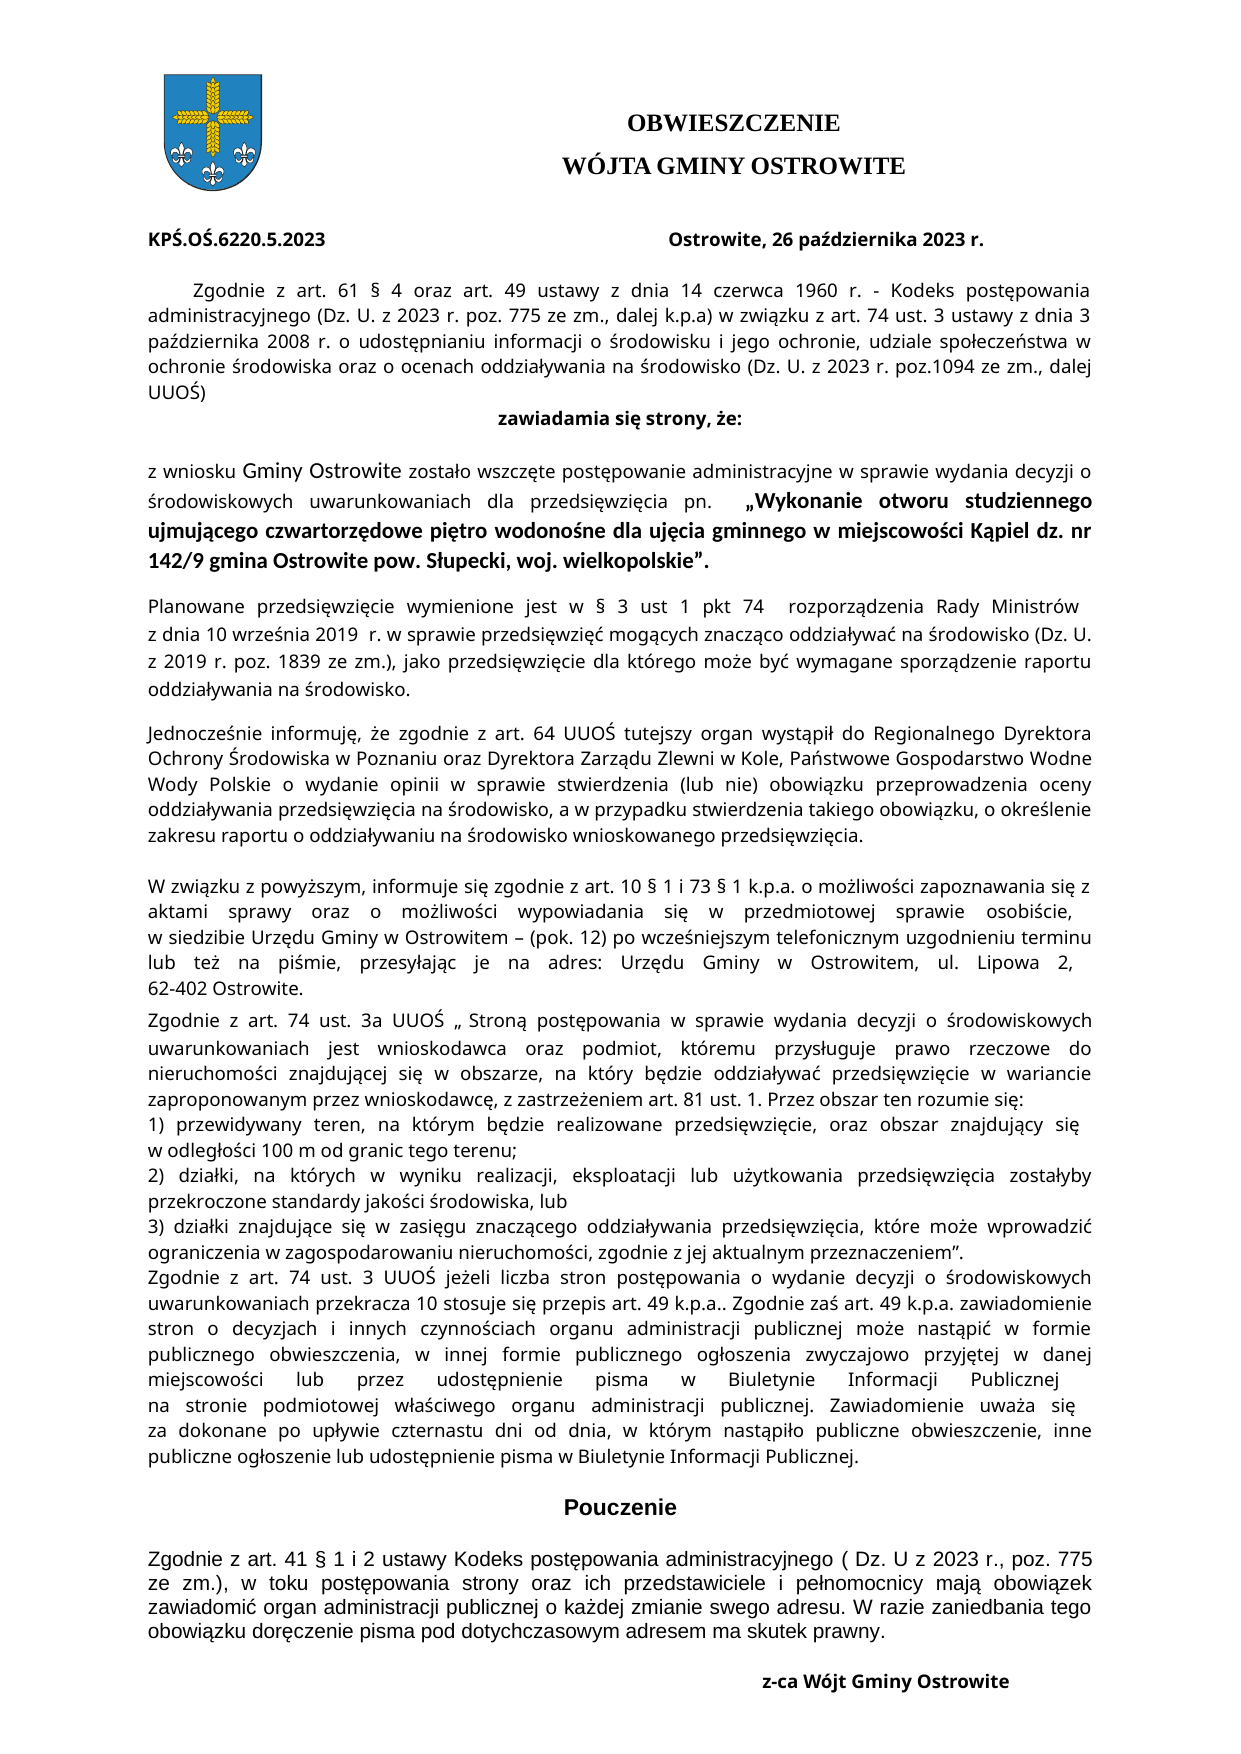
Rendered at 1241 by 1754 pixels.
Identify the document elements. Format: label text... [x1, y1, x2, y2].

text Zgodnie z art. 74 ust. 3a UUOŚ „ Stroną postępowania w sprawie wydania decyzji o środowiskowych uwarunkowaniach jest wnioskodawca oraz podmiot, któremu przysługuje prawo rzeczowe do nieruchomości znajdującej się w obszarze, na który będzie oddziaływać przedsięwzięcie w wariancie zaproponowanym przez wnioskodawcę, z zastrzeżeniem art. 81 ust. 1. Przez obszar ten rozumie się: [148, 1001, 1093, 1111]
text 2) działki, na których w wyniku realizacji, eksploatacji lub użytkowania przedsięwzięcia zostałyby przekroczone standardy jakości środowiska, lub [148, 1162, 1093, 1213]
text Jednocześnie informuję, że zgodnie z art. 64 UUOŚ tutejszy organ wystąpił do Regionalnego Dyrektora Ochrony Środowiska w Poznaniu oraz Dyrektora Zarządu Zlewni w Kole, Państwowe Gospodarstwo Wodne Wody Polskie o wydanie opinii w sprawie stwierdzenia (lub nie) obowiązku przeprowadzenia oceny oddziaływania przedsięwzięcia na środowisko, a w przypadku stwierdzenia takiego obowiązku, o określenie zakresu raportu o oddziaływaniu na środowisko wnioskowanego przedsięwzięcia. [148, 720, 1093, 848]
text zawiadamia się strony, że: [148, 405, 1093, 430]
text Zgodnie z art. 41 § 1 i 2 ustawy Kodeks postępowania administracyjnego ( Dz. U z 2023 r., poz. 775 ze zm.), w toku postępowania strony oraz ich przedstawiciele i pełnomocnicy mają obowiązek zawiadomić organ administracji publicznej o każdej zmianie swego adresu. W razie zaniedbania tego obowiązku doręczenie pisma pod dotychczasowym adresem ma skutek prawny. [148, 1547, 1093, 1643]
table_header [148, 59, 316, 226]
text KPŚ.OŚ.6220.5.2023 Ostrowite, 26 października 2023 r. [148, 226, 1093, 252]
text z-ca Wójt Gminy Ostrowite [148, 1668, 1093, 1694]
text Zgodnie z art. 74 ust. 3 UUOŚ jeżeli liczba stron postępowania o wydanie decyzji o środowiskowych uwarunkowaniach przekracza 10 stosuje się przepis art. 49 k.p.a.. Zgodnie zaś art. 49 k.p.a. zawiadomienie stron o decyzjach i innych czynnościach organu administracji publicznej może nastąpić w formie publicznego obwieszczenia, w innej formie publicznego ogłoszenia zwyczajowo przyjętej w danej miejscowości lub przez udostępnienie pisma w Biuletynie Informacji Publicznej na stronie podmiotowej właściwego organu administracji publicznej. Zawiadomienie uważa się za dokonane po upływie czternastu dni od dnia, w którym nastąpiło publiczne obwieszczenie, inne publiczne ogłoszenie lub udostępnienie pisma w Biuletynie Informacji Publicznej. [148, 1264, 1093, 1469]
text 1) przewidywany teren, na którym będzie realizowane przedsięwzięcie, oraz obszar znajdujący się w odległości 100 m od granic tego terenu; [148, 1111, 1093, 1162]
text W związku z powyższym, informuje się zgodnie z art. 10 § 1 i 73 § 1 k.p.a. o możliwości zapoznawania się z aktami sprawy oraz o możliwości wypowiadania się w przedmiotowej sprawie osobiście, w siedzibie Urzędu Gminy w Ostrowitem – (pok. 12) po wcześniejszym telefonicznym uzgodnieniu terminu lub też na piśmie, przesyłając je na adres: Urzędu Gminy w Ostrowitem, ul. Lipowa 2, 62-402 Ostrowite. [148, 873, 1093, 1001]
text z wniosku Gminy Ostrowite zostało wszczęte postępowanie administracyjne w sprawie wydania decyzji o środowiskowych uwarunkowaniach dla przedsięwzięcia pn. „Wykonanie otworu studziennego ujmującego czwartorzędowe piętro wodonośne dla ujęcia gminnego w miejscowości Kąpiel dz. nr 142/9 gmina Ostrowite pow. Słupecki, woj. wielkopolskie”. [148, 456, 1093, 574]
text 3) działki znajdujące się w zasięgu znaczącego oddziaływania przedsięwzięcia, które może wprowadzić ograniczenia w zagospodarowaniu nieruchomości, zgodnie z jej aktualnym przeznaczeniem”. [148, 1213, 1093, 1264]
text Zgodnie z art. 61 § 4 oraz art. 49 ustawy z dnia 14 czerwca 1960 r. - Kodeks postępowania administracyjnego (Dz. U. z 2023 r. poz. 775 ze zm., dalej k.p.a) w związku z art. 74 ust. 3 ustawy z dnia 3 października 2008 r. o udostępnianiu informacji o środowisku i jego ochronie, udziale społeczeństwa w ochronie środowiska oraz o ocenach oddziaływania na środowisko (Dz. U. z 2023 r. poz.1094 ze zm., dalej UUOŚ) [148, 277, 1093, 405]
text Pouczenie [148, 1494, 1093, 1521]
text Planowane przedsięwzięcie wymienione jest w § 3 ust 1 pkt 74 rozporządzenia Rady Ministrów z dnia 10 września 2019 r. w sprawie przedsięwzięć mogących znacząco oddziaływać na środowisko (Dz. U. z 2019 r. poz. 1839 ze zm.), jako przedsięwzięcie dla którego może być wymagane sporządzenie raportu oddziaływania na środowisko. [148, 593, 1093, 701]
table_header OBWIESZCZENIE WÓJTA GMINY OSTROWITE [316, 59, 1151, 226]
